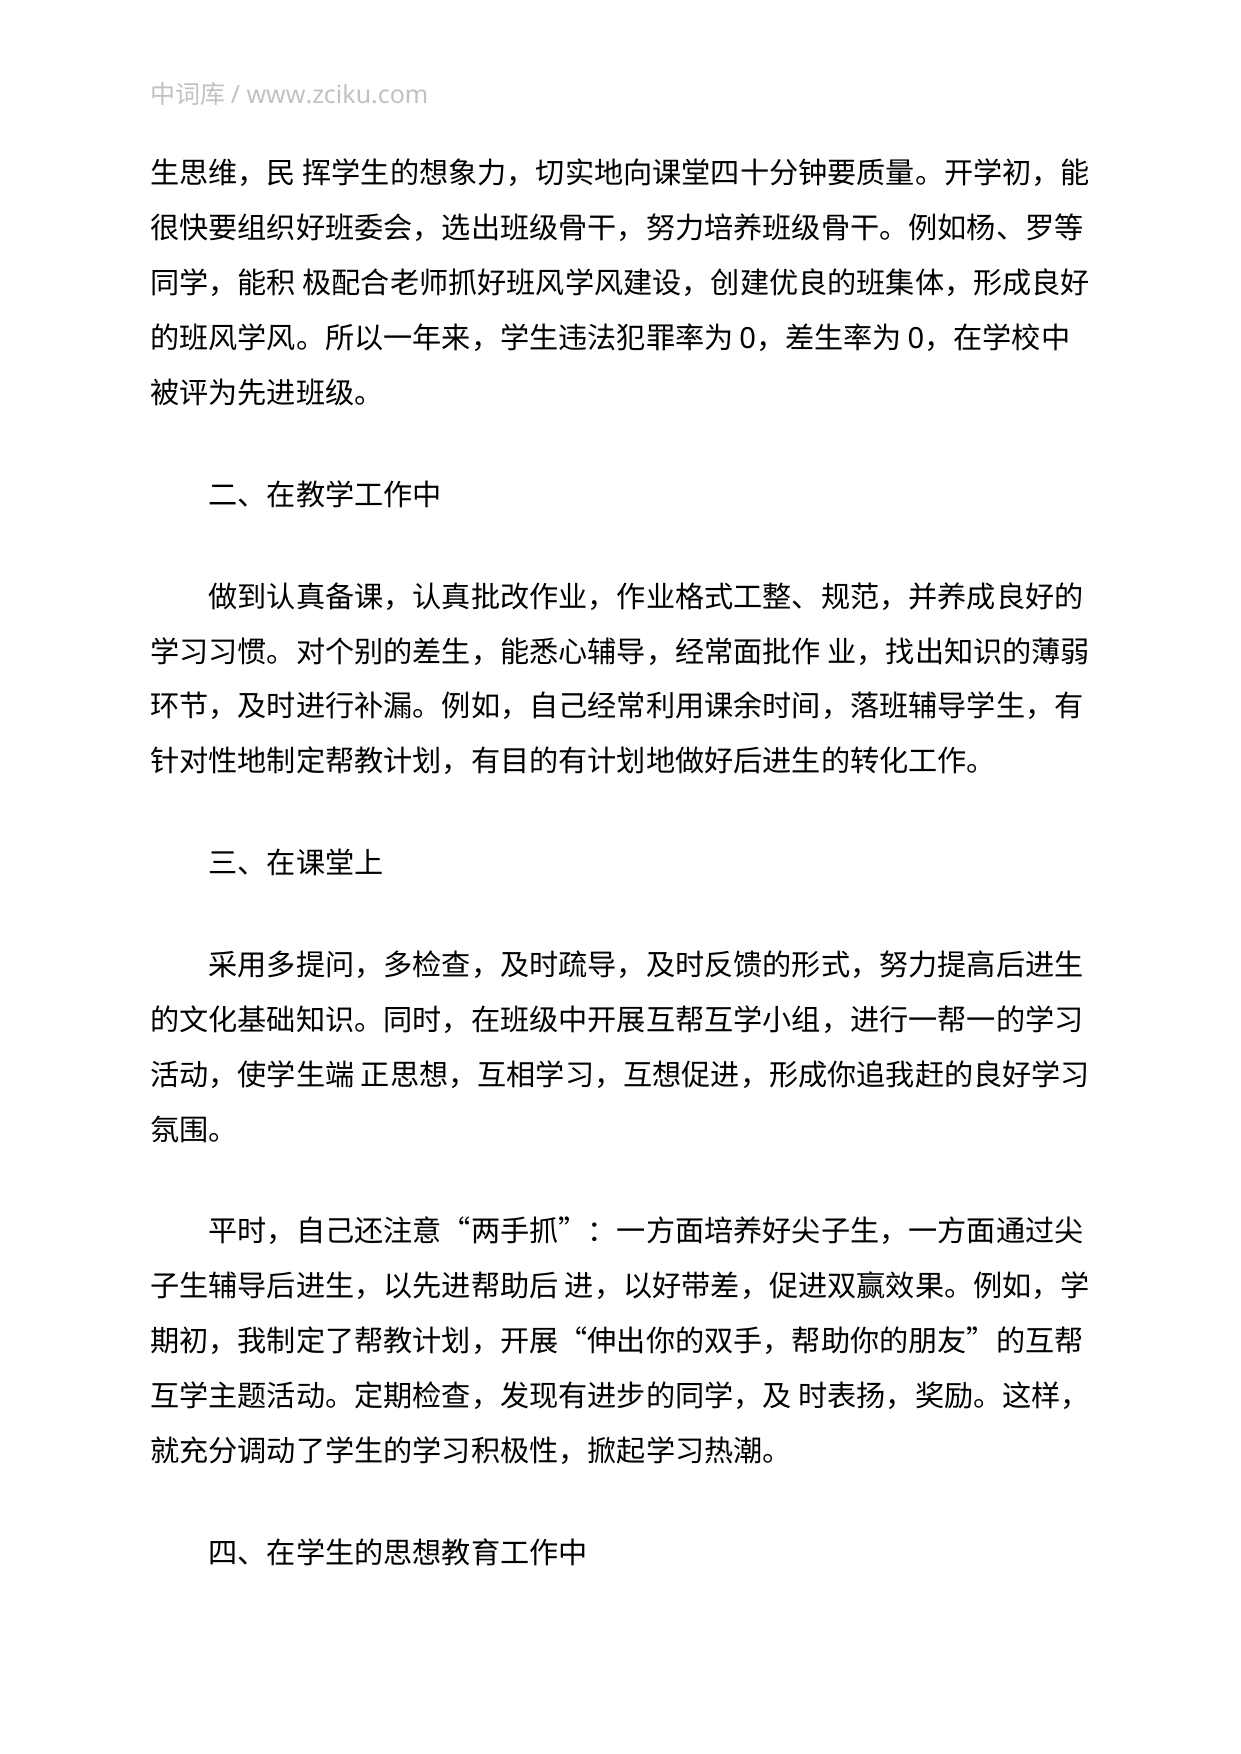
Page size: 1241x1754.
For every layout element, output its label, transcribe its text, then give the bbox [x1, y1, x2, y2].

text 做到认真备课，认真批改作业，作业格式工整、规范，并养成良好的学习习惯。对个别的差生，能悉心辅导，经常面批作 业，找出知识的薄弱环节，及时进行补漏。例如，自己经常利用课余时间，落班辅导学生，有针对性地制定帮教计划，有目的有计划地做好后进生的转化工作。 [150, 573, 1090, 780]
text 采用多提问，多检查，及时疏导，及时反馈的形式，努力提高后进生的文化基础知识。同时，在班级中开展互帮互学小组，进行一帮一的学习活动，使学生端 正思想，互相学习，互想促进，形成你追我赶的良好学习氛围。 [150, 941, 1090, 1148]
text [150, 150, 1090, 412]
text 平时，自己还注意“两手抓”：一方面培养好尖子生，一方面通过尖子生辅导后进生，以先进帮助后 进，以好带差，促进双赢效果。例如，学期初，我制定了帮教计划，开展“伸出你的双手，帮助你的朋友”的互帮互学主题活动。定期检查，发现有进步的同学，及 时表扬，奖励。这样，就充分调动了学生的学习积极性，掀起学习热潮。 [150, 1208, 1090, 1470]
text 三、在课堂上 [150, 840, 1090, 882]
text 二、在教学工作中 [150, 471, 1090, 514]
text 四、在学生的思想教育工作中 [150, 1529, 1090, 1572]
